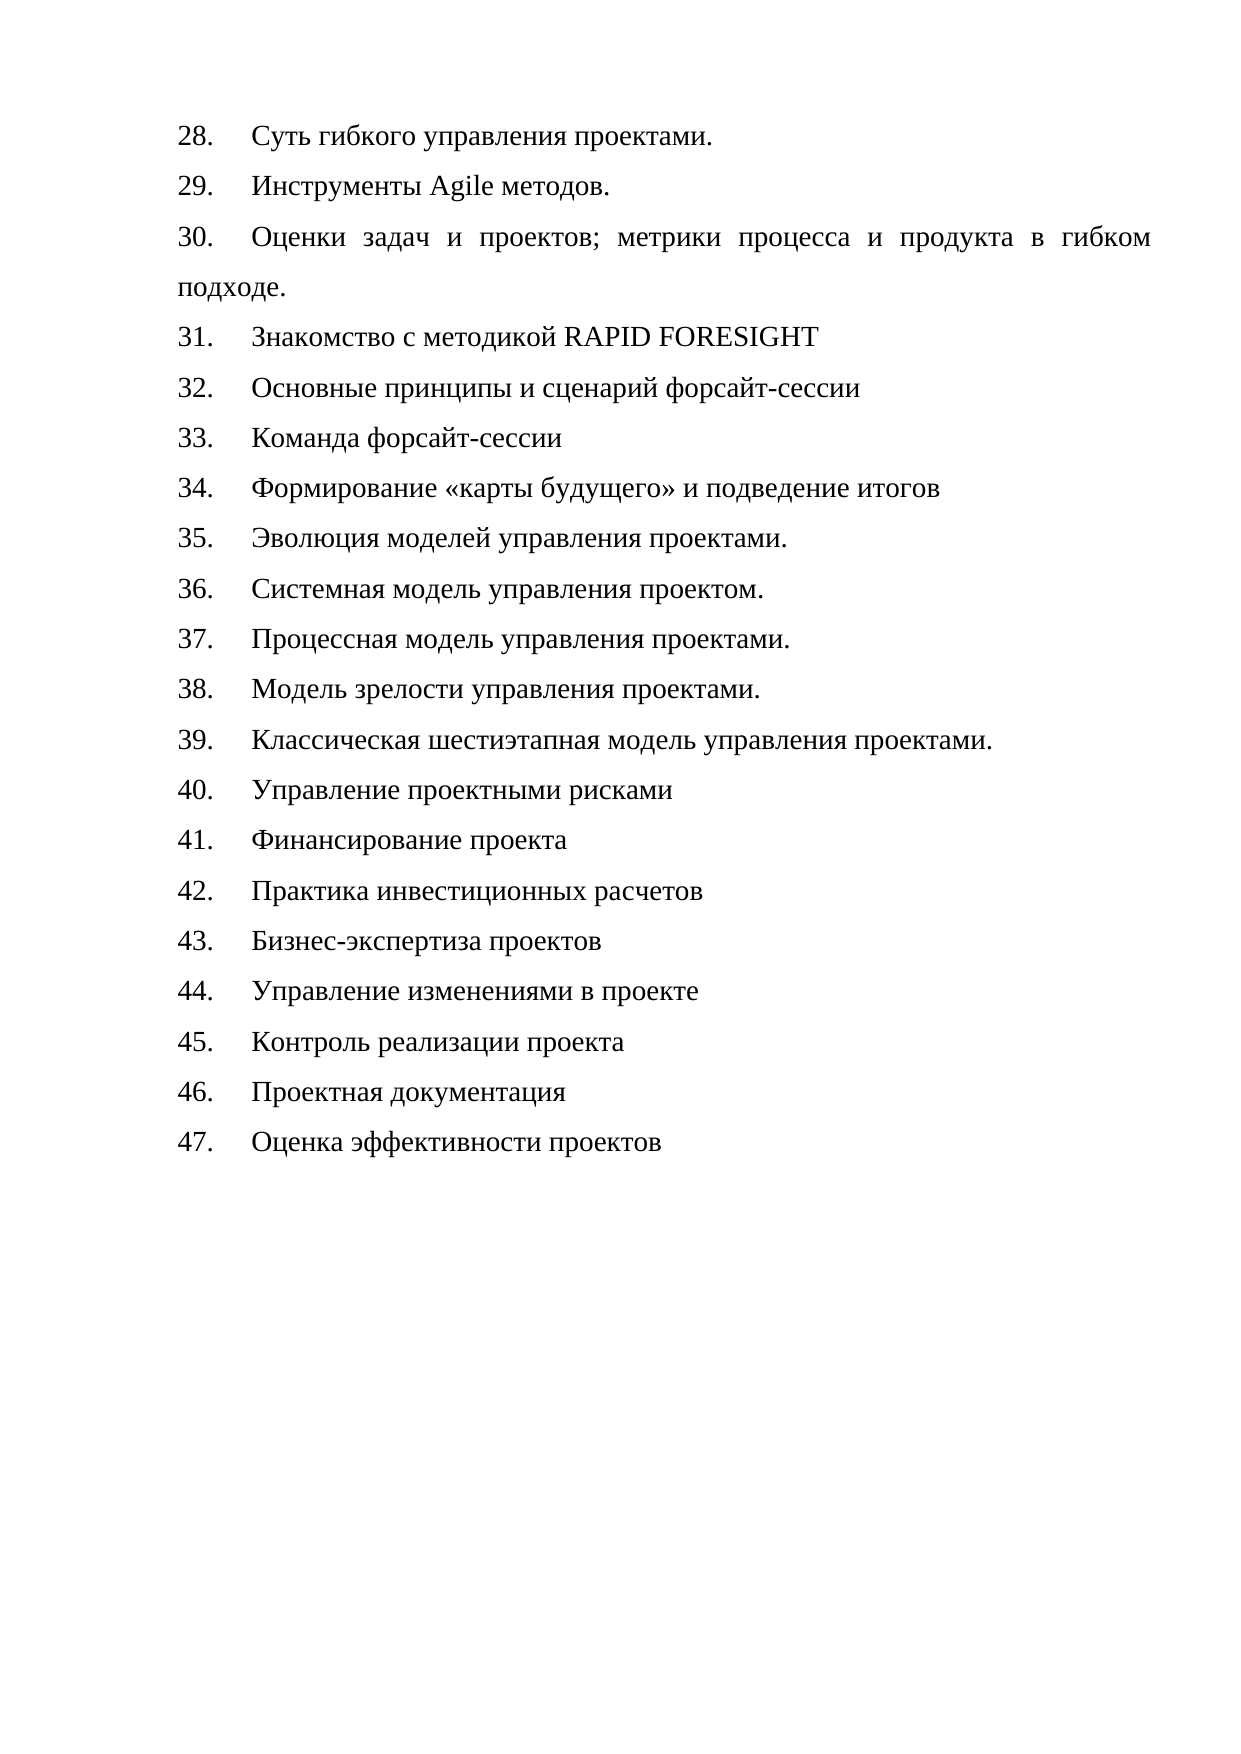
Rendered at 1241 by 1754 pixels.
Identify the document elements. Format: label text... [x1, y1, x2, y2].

list Формирование «карты будущего» и подведение итогов [177, 470, 1152, 504]
list Оценка эффективности проектов [177, 1124, 1152, 1158]
list Управление изменениями в проекте [177, 973, 1152, 1007]
list Практика инвестиционных расчетов [177, 873, 1152, 906]
list Команда форсайт-сессии [177, 420, 1152, 453]
list Классическая шестиэтапная модель управления проектами. [177, 722, 1152, 755]
list Финансирование проекта [177, 822, 1152, 856]
list Оценки задач и проектов; метрики процесса и продукта в гибком подходе. [177, 219, 1152, 303]
list Основные принципы и сценарий форсайт-сессии [177, 370, 1152, 403]
list Знакомство с методикой RAPID FORESIGHT [177, 319, 1152, 353]
list Модель зрелости управления проектами. [177, 672, 1152, 705]
list Суть гибкого управления проектами. [177, 118, 1152, 152]
list Управление проектными рисками [177, 772, 1152, 806]
list Инструменты Agile методов. [177, 168, 1152, 202]
list Процессная модель управления проектами. [177, 621, 1152, 655]
list Системная модель управления проектом. [177, 571, 1152, 604]
list Бизнес-экспертиза проектов [177, 923, 1152, 957]
list Контроль реализации проекта [177, 1024, 1152, 1057]
list Эволюция моделей управления проектами. [177, 521, 1152, 554]
list Проектная документация [177, 1074, 1152, 1108]
